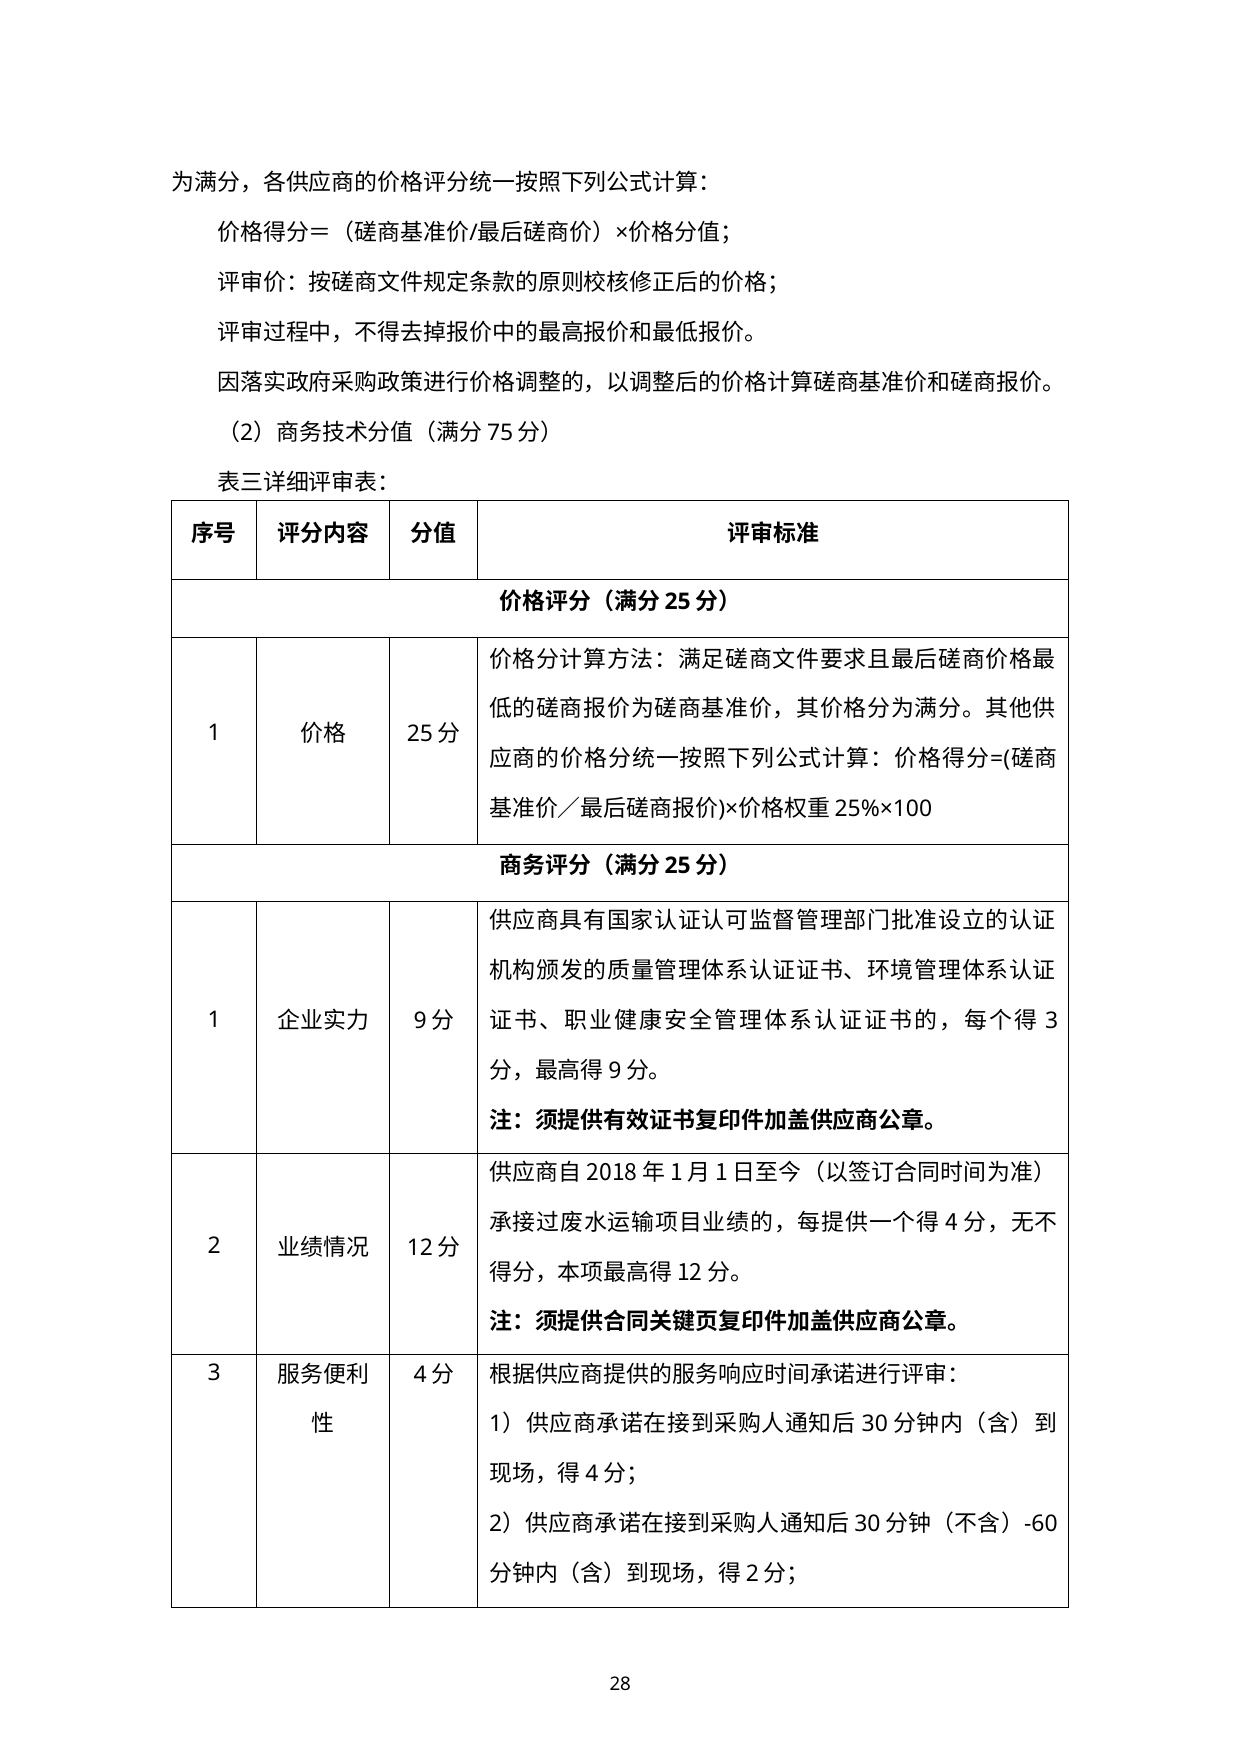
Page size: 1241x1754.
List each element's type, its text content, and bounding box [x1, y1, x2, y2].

table_cell 商务评分（满分25分） [172, 845, 1068, 901]
table_cell 25分 [390, 638, 477, 844]
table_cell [478, 1355, 1068, 1607]
table_cell 服务便利性 [257, 1355, 389, 1607]
table_header 评分内容 [257, 501, 389, 579]
text 评审价：按磋商文件规定条款的原则校核修正后的价格； [171, 250, 1069, 300]
table_cell 1 [172, 638, 256, 844]
table_cell 9分 [390, 902, 477, 1153]
text 表三详细评审表： [171, 450, 1069, 500]
table_header 序号 [172, 501, 256, 579]
table_cell 业绩情况 [257, 1154, 389, 1354]
table_cell 企业实力 [257, 902, 389, 1153]
table_cell 供应商具有国家认证认可监督管理部门批准设立的认证机构颁发的质量管理体系认证证书、环境管理体系认证证书、职业健康安全管理体系认证证书的，每个得3分，最高得9分。 注：须提供有效证书复印件加盖供应商公章。 [478, 902, 1068, 1153]
text 因落实政府采购政策进行价格调整的，以调整后的价格计算磋商基准价和磋商报价。 [171, 350, 1069, 400]
table_cell 1 [172, 902, 256, 1153]
table_cell 4分 [390, 1355, 477, 1607]
table_cell 供应商自2018年1月1日至今（以签订合同时间为准）承接过废水运输项目业绩的，每提供一个得4分，无不得分，本项最高得12分。 注：须提供合同关键页复印件加盖供应商公章。 [478, 1154, 1068, 1354]
text （2）商务技术分值（满分75分） [171, 400, 1069, 450]
table_cell 2 [172, 1154, 256, 1354]
table_header 评审标准 [478, 501, 1068, 579]
table_cell 价格分计算方法：满足磋商文件要求且最后磋商价格最低的磋商报价为磋商基准价，其价格分为满分。其他供应商的价格分统一按照下列公式计算：价格得分=(磋商基准价／最后磋商报价)×价格权重25%×100 [478, 638, 1068, 844]
table_header 分值 [390, 501, 477, 579]
table_cell 价格 [257, 638, 389, 844]
table_cell 3 [172, 1355, 256, 1607]
text 评审过程中，不得去掉报价中的最高报价和最低报价。 [171, 300, 1069, 350]
text 价格得分＝（磋商基准价/最后磋商价）×价格分值； [171, 200, 1069, 250]
table_cell 价格评分（满分25分） [172, 580, 1068, 637]
table_cell 12分 [390, 1154, 477, 1354]
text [171, 150, 1069, 200]
